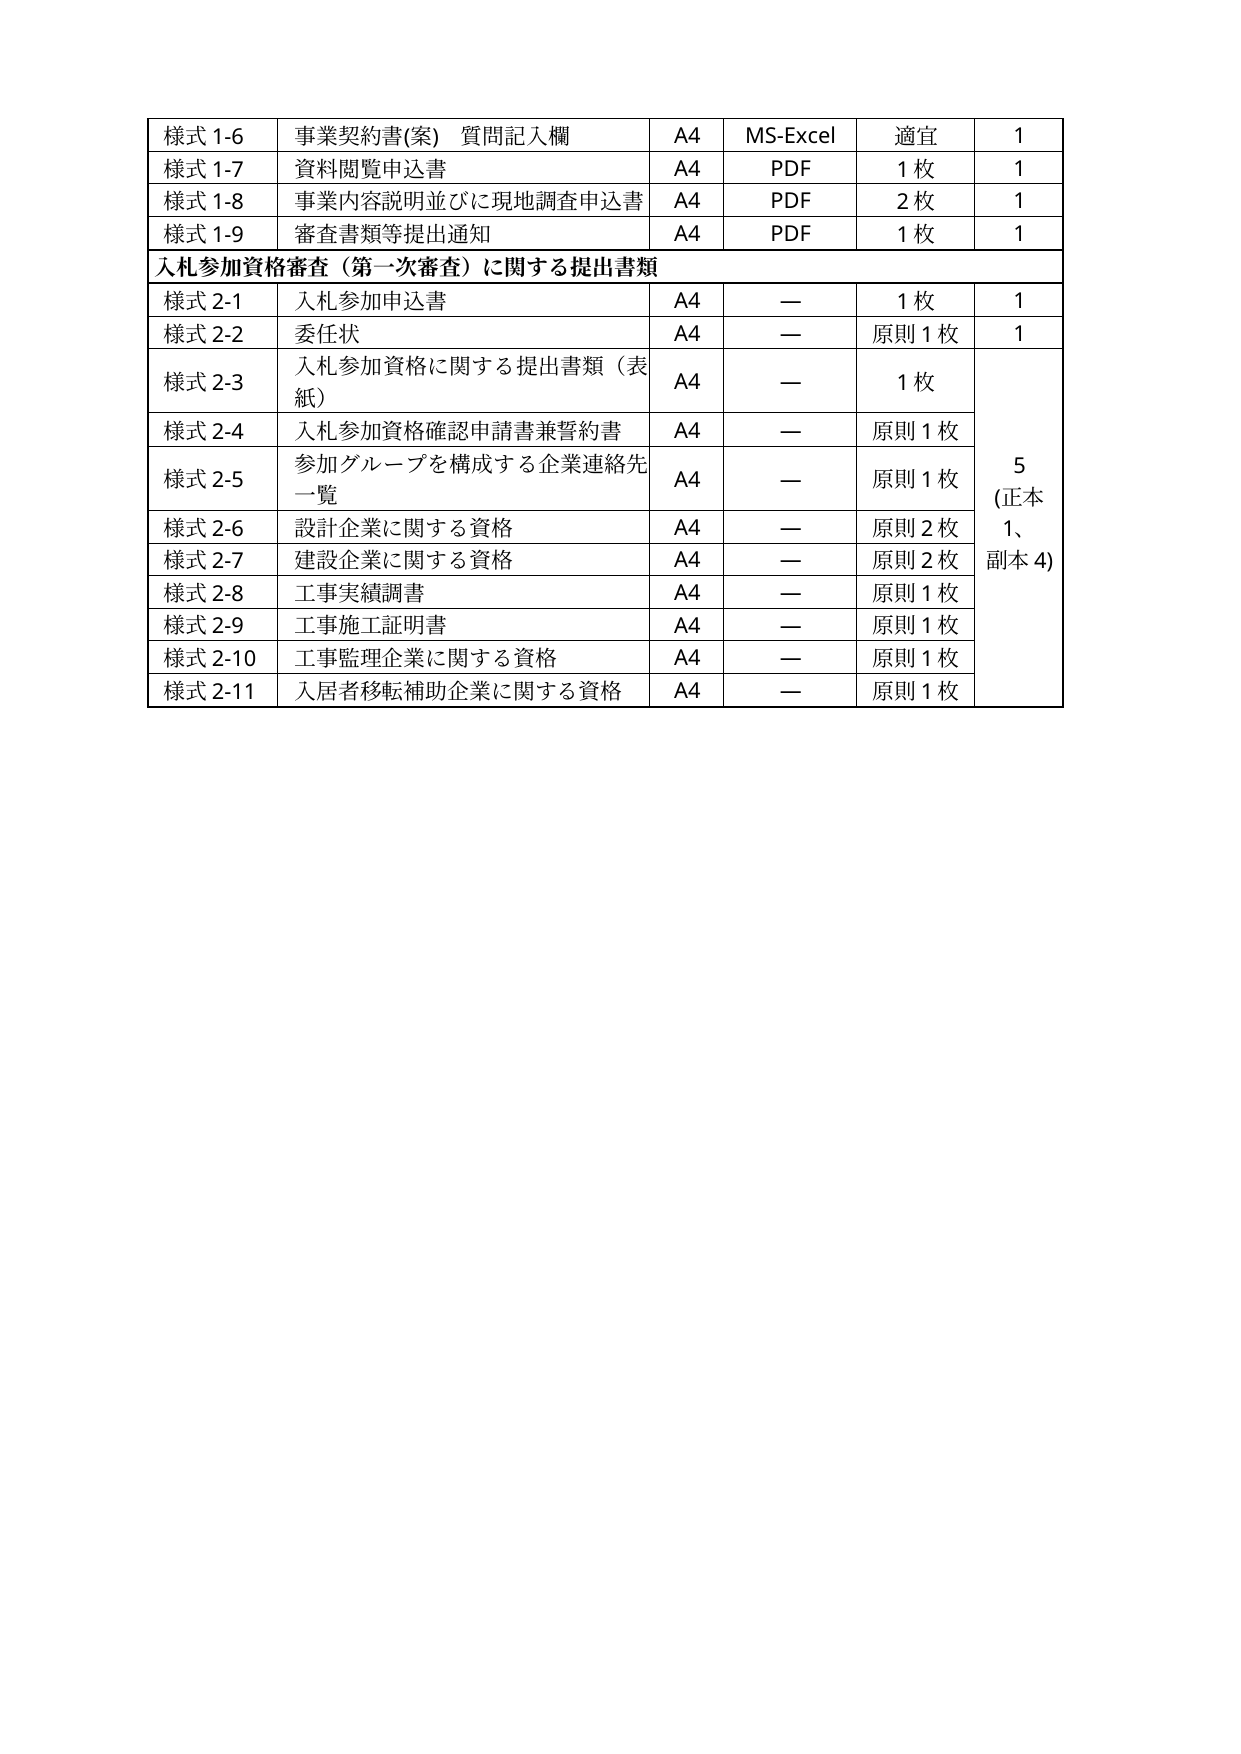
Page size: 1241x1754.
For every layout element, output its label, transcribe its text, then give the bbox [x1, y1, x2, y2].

table_cell ― [724, 317, 856, 348]
table_cell [149, 217, 162, 248]
table_cell A4 [650, 544, 723, 575]
table_cell [281, 576, 293, 608]
table_cell ― [724, 284, 856, 316]
table_cell 原則2枚 [857, 511, 974, 542]
table_cell ― [724, 447, 856, 510]
table_cell 様式2-5 [163, 447, 277, 510]
table_cell 委任状 [293, 317, 649, 348]
table_cell [149, 609, 162, 640]
table_cell ― [724, 641, 856, 673]
table_cell [149, 576, 162, 608]
table_cell ― [724, 413, 856, 446]
table_cell [149, 119, 162, 151]
table_cell 様式2-8 [163, 576, 277, 608]
table_cell 原則1枚 [857, 576, 974, 608]
table_cell 様式2-10 [163, 641, 277, 673]
table_cell [149, 674, 162, 706]
table_cell ― [724, 609, 856, 640]
table_cell A4 [650, 349, 723, 412]
table_cell A4 [650, 413, 723, 446]
table_cell 審査書類等提出通知 [293, 217, 649, 248]
table_cell [281, 544, 293, 575]
table_cell [281, 511, 293, 542]
table_cell [281, 609, 293, 640]
table_cell [281, 119, 293, 151]
table_cell A4 [650, 284, 723, 316]
table_cell 入札参加資格審査（第一次審査）に関する提出書類 [149, 251, 1062, 282]
table_cell 事業契約書(案) 質問記入欄 [293, 119, 649, 151]
table_cell 原則1枚 [857, 674, 974, 706]
table_cell MS-Excel [724, 119, 856, 151]
table_cell [281, 641, 293, 673]
table_cell 1 [975, 317, 1062, 348]
table_cell [281, 184, 293, 216]
table_cell A4 [650, 317, 723, 348]
table_cell 1枚 [857, 284, 974, 316]
table_cell 入札参加資格確認申請書兼誓約書 [293, 413, 649, 446]
table_cell A4 [650, 609, 723, 640]
table_cell [149, 544, 162, 575]
table_cell 建設企業に関する資格 [293, 544, 649, 575]
table_cell [149, 152, 162, 183]
table_cell 1 [975, 152, 1062, 183]
table_cell 1 [975, 184, 1062, 216]
table_cell 1枚 [857, 152, 974, 183]
table_cell 資料閲覧申込書 [293, 152, 649, 183]
table_cell [281, 152, 293, 183]
table_cell 様式1-6 [163, 119, 277, 151]
table_cell 原則1枚 [857, 609, 974, 640]
table_cell [281, 217, 293, 248]
table_cell 原則2枚 [857, 544, 974, 575]
table_cell ― [724, 674, 856, 706]
table_cell 5 (正本1、 副本4) [975, 349, 1062, 706]
table_cell 1 [975, 284, 1062, 316]
table_cell [281, 349, 293, 412]
table_cell 様式1-7 [163, 152, 277, 183]
table_cell 様式2-4 [163, 413, 277, 446]
table_cell PDF [724, 184, 856, 216]
table_cell 様式1-9 [163, 217, 277, 248]
table_cell 様式2-7 [163, 544, 277, 575]
table_cell A4 [650, 576, 723, 608]
table_cell A4 [650, 641, 723, 673]
table_cell 様式2-2 [163, 317, 277, 348]
table_cell A4 [650, 511, 723, 542]
table_cell 入札参加申込書 [293, 284, 649, 316]
table_cell [281, 284, 293, 316]
table_cell 様式2-9 [163, 609, 277, 640]
table_cell ― [724, 511, 856, 542]
table_cell 1 [975, 119, 1062, 151]
table_cell A4 [650, 217, 723, 248]
table_cell PDF [724, 152, 856, 183]
table_cell 1枚 [857, 349, 974, 412]
table_cell 様式2-3 [163, 349, 277, 412]
table_cell ― [724, 349, 856, 412]
table_cell [281, 447, 293, 510]
table_cell 入札参加資格に関する提出書類（表紙） [293, 349, 649, 412]
table_cell A4 [650, 152, 723, 183]
table_cell [149, 349, 162, 412]
table_cell 適宜 [857, 119, 974, 151]
table_cell 工事施工証明書 [293, 609, 649, 640]
table_cell 参加グループを構成する企業連絡先一覧 [293, 447, 649, 510]
table_cell 原則1枚 [857, 413, 974, 446]
table_cell [149, 317, 162, 348]
table_cell 入居者移転補助企業に関する資格 [293, 674, 649, 706]
table_cell 様式1-8 [163, 184, 277, 216]
table_cell 1枚 [857, 217, 974, 248]
table_cell [149, 641, 162, 673]
table_cell [149, 413, 162, 446]
table_cell 設計企業に関する資格 [293, 511, 649, 542]
table_cell [281, 413, 293, 446]
table_cell [281, 317, 293, 348]
table_cell A4 [650, 447, 723, 510]
table_cell 様式2-6 [163, 511, 277, 542]
table_cell A4 [650, 184, 723, 216]
table_cell 原則1枚 [857, 317, 974, 348]
table_cell 工事実績調書 [293, 576, 649, 608]
table_cell A4 [650, 119, 723, 151]
table_cell [149, 184, 162, 216]
table_cell 様式2-11 [163, 674, 277, 706]
table_cell 原則1枚 [857, 641, 974, 673]
table_cell 事業内容説明並びに現地調査申込書 [293, 184, 649, 216]
table_cell A4 [650, 674, 723, 706]
table_cell 様式2-1 [163, 284, 277, 316]
table_cell [149, 447, 162, 510]
table_cell 1 [975, 217, 1062, 248]
table_cell 工事監理企業に関する資格 [293, 641, 649, 673]
table_cell PDF [724, 217, 856, 248]
table_cell ― [724, 576, 856, 608]
table_cell ― [724, 544, 856, 575]
table_cell 原則1枚 [857, 447, 974, 510]
table_cell [149, 284, 162, 316]
table_cell [281, 674, 293, 706]
table_cell [149, 511, 162, 542]
table_cell 2枚 [857, 184, 974, 216]
